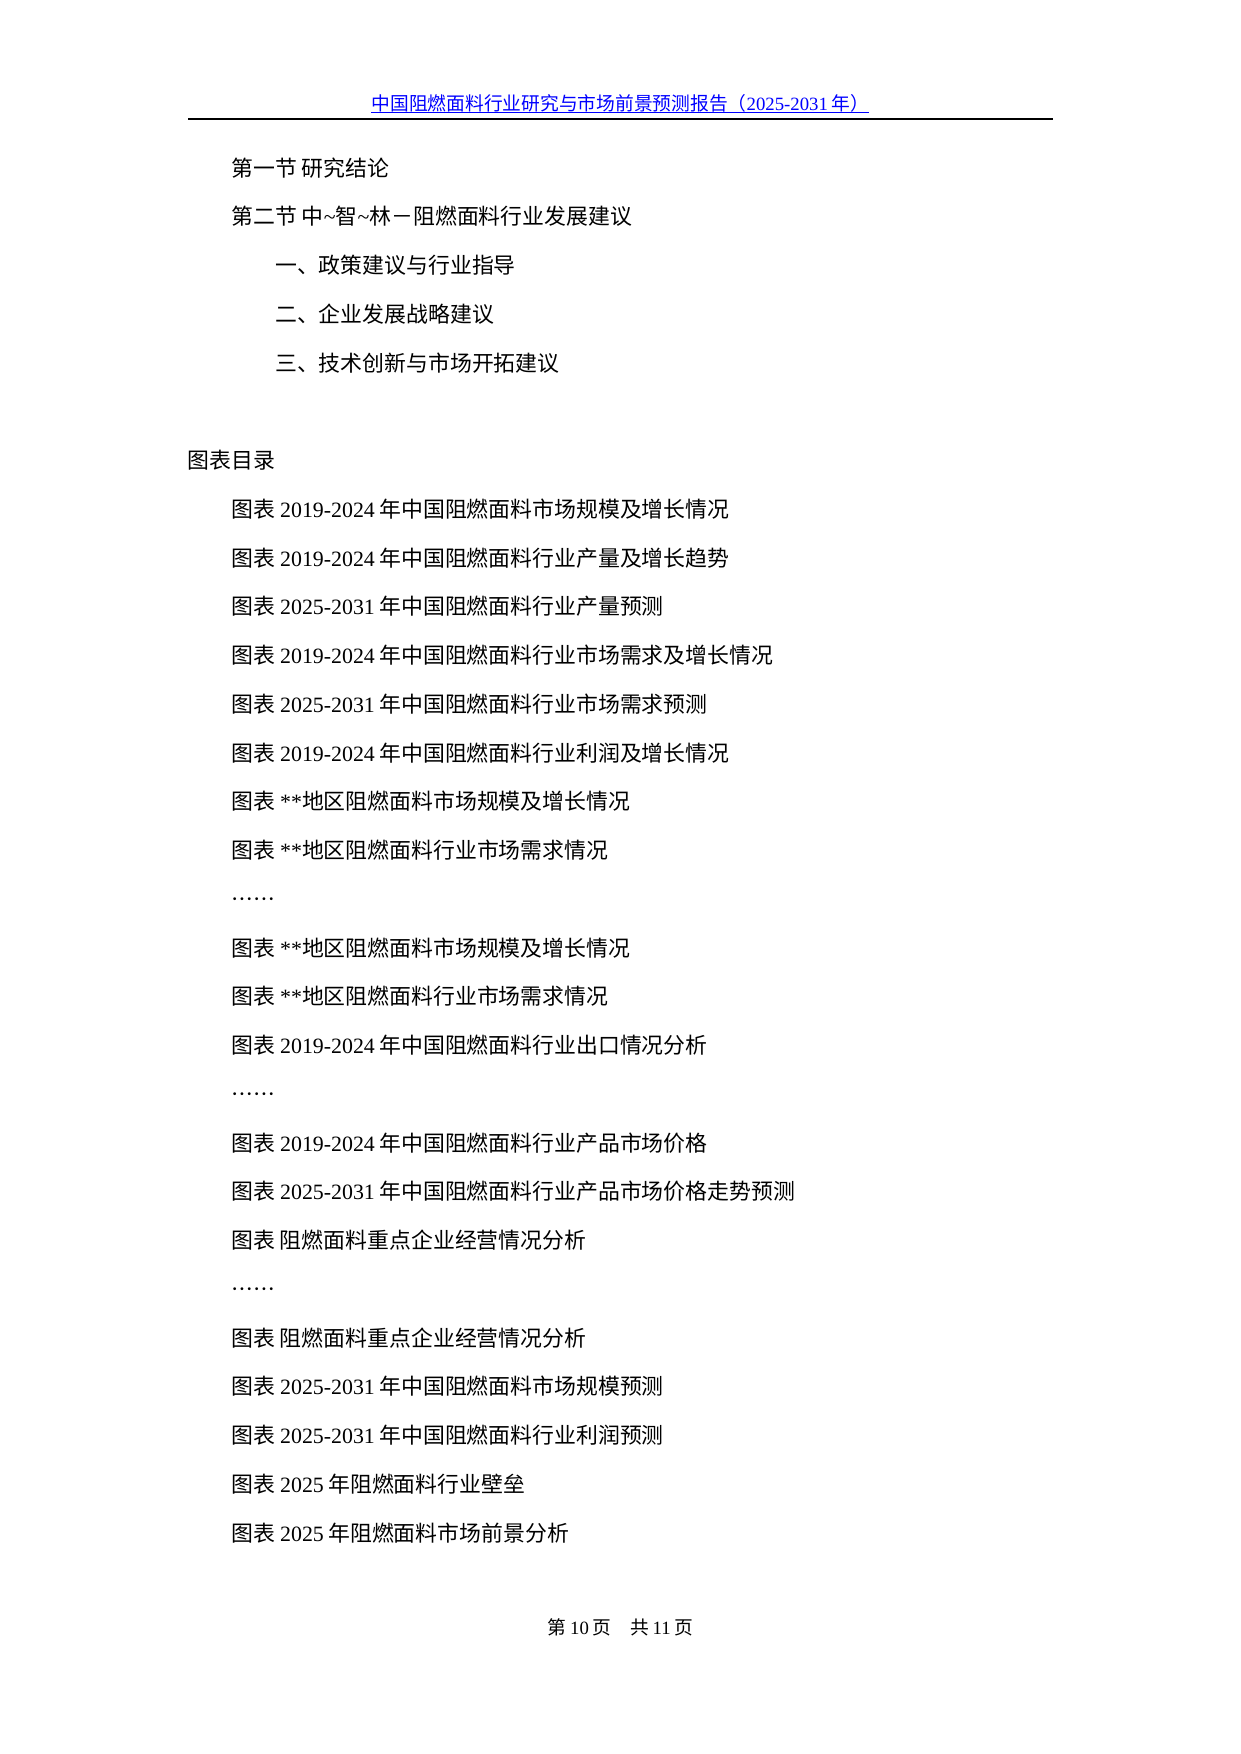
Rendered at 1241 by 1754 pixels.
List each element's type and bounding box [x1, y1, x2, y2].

text [187, 150, 1053, 1548]
